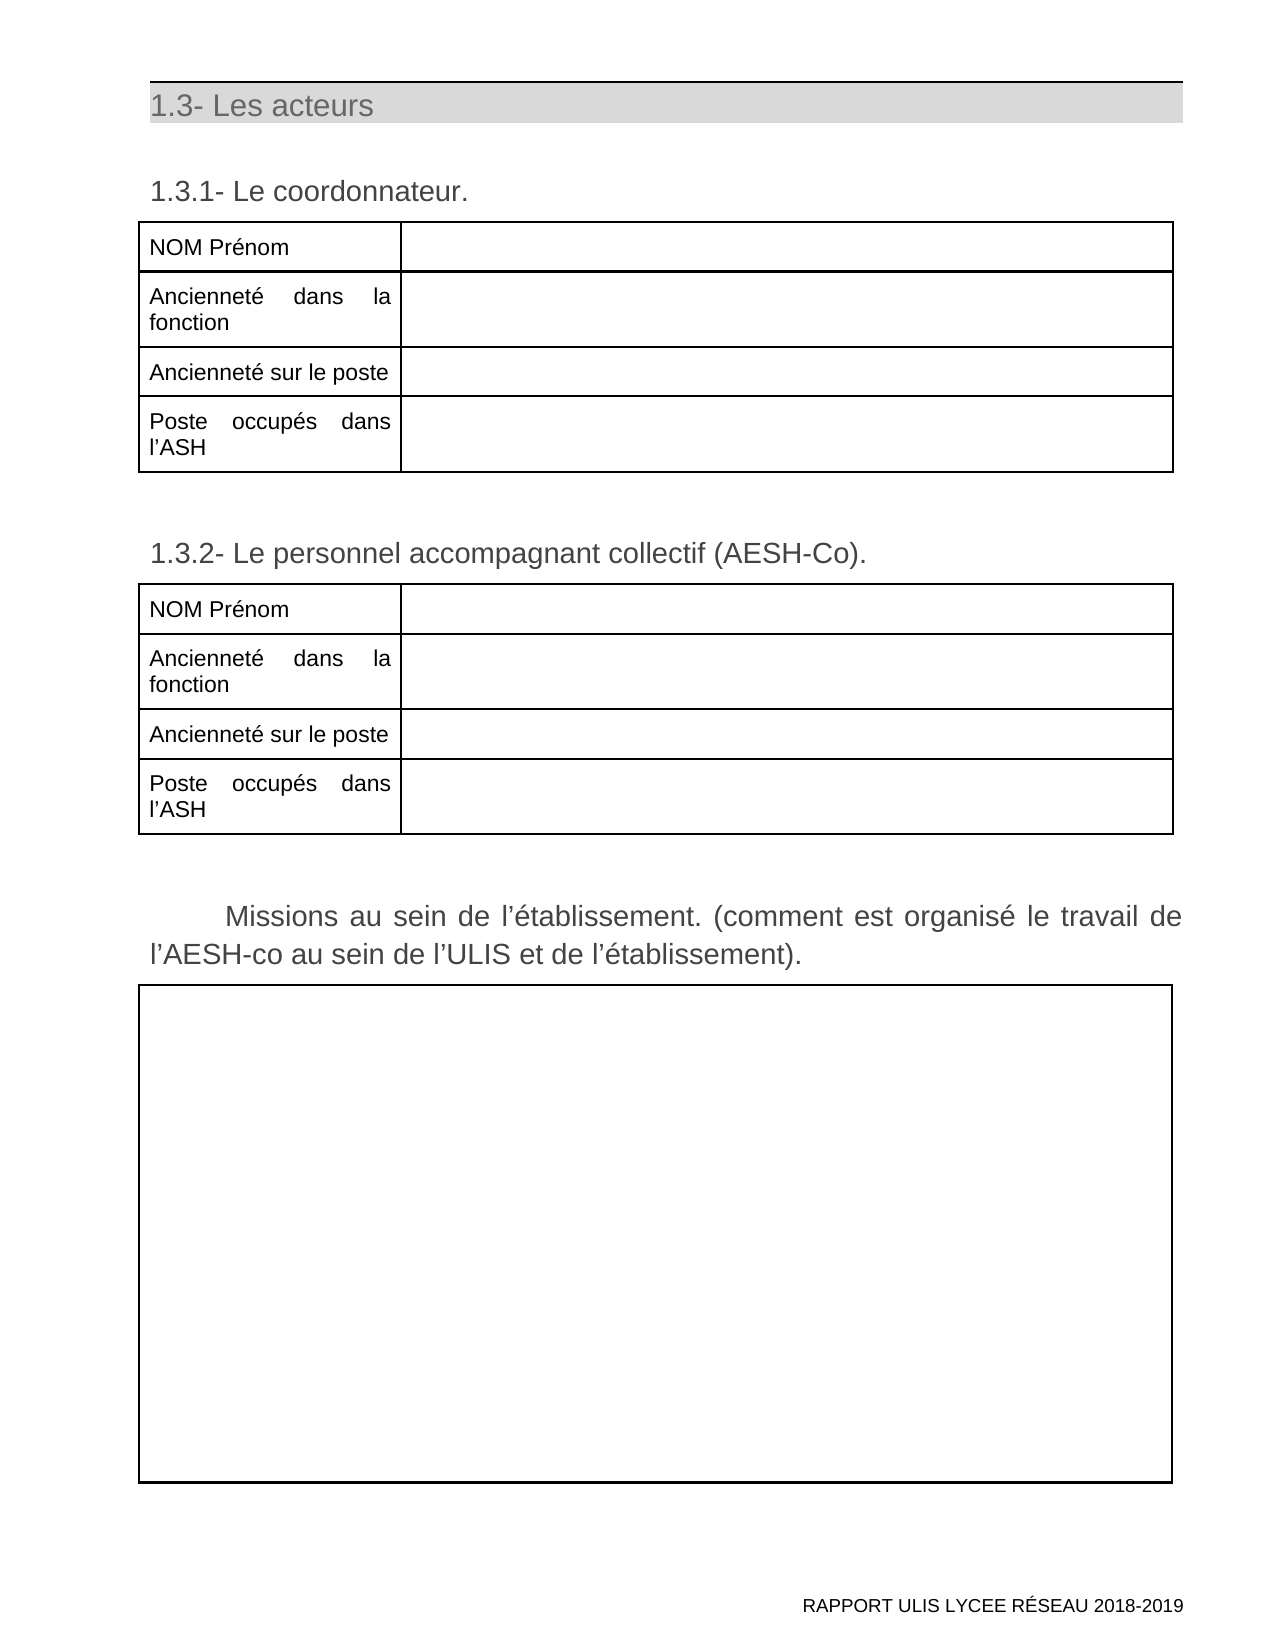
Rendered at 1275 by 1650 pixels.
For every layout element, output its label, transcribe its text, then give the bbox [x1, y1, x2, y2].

table_header [140, 986, 1171, 1481]
table_cell Ancienneté dans la fonction [140, 273, 400, 346]
subtitle 1.3.1- Le coordonnateur. [150, 174, 1183, 208]
table_cell [402, 397, 1172, 471]
table_header NOM Prénom [140, 223, 400, 270]
subtitle Missions au sein de l’établissement. (comment est organisé le travail de l’AESH-co au sein de l’ULIS et de l’établissement). [150, 899, 1183, 971]
subtitle 1.3.2- Le personnel accompagnant collectif (AESH-Co). [150, 536, 1183, 570]
table_cell Poste occupés dans l’ASH [140, 760, 400, 833]
table_header NOM Prénom [140, 585, 400, 633]
table_cell Ancienneté dans la fonction [140, 635, 400, 708]
table_cell [402, 760, 1172, 833]
table_cell Ancienneté sur le poste [140, 710, 400, 757]
table_header [402, 223, 1172, 270]
subtitle 1.3- Les acteurs [150, 83, 1183, 123]
table_cell Ancienneté sur le poste [140, 348, 400, 395]
table_cell [402, 710, 1172, 757]
table_cell [402, 348, 1172, 395]
table_cell [402, 273, 1172, 346]
table_cell [402, 635, 1172, 708]
table_header [402, 585, 1172, 633]
table_cell Poste occupés dans l’ASH [140, 397, 400, 471]
